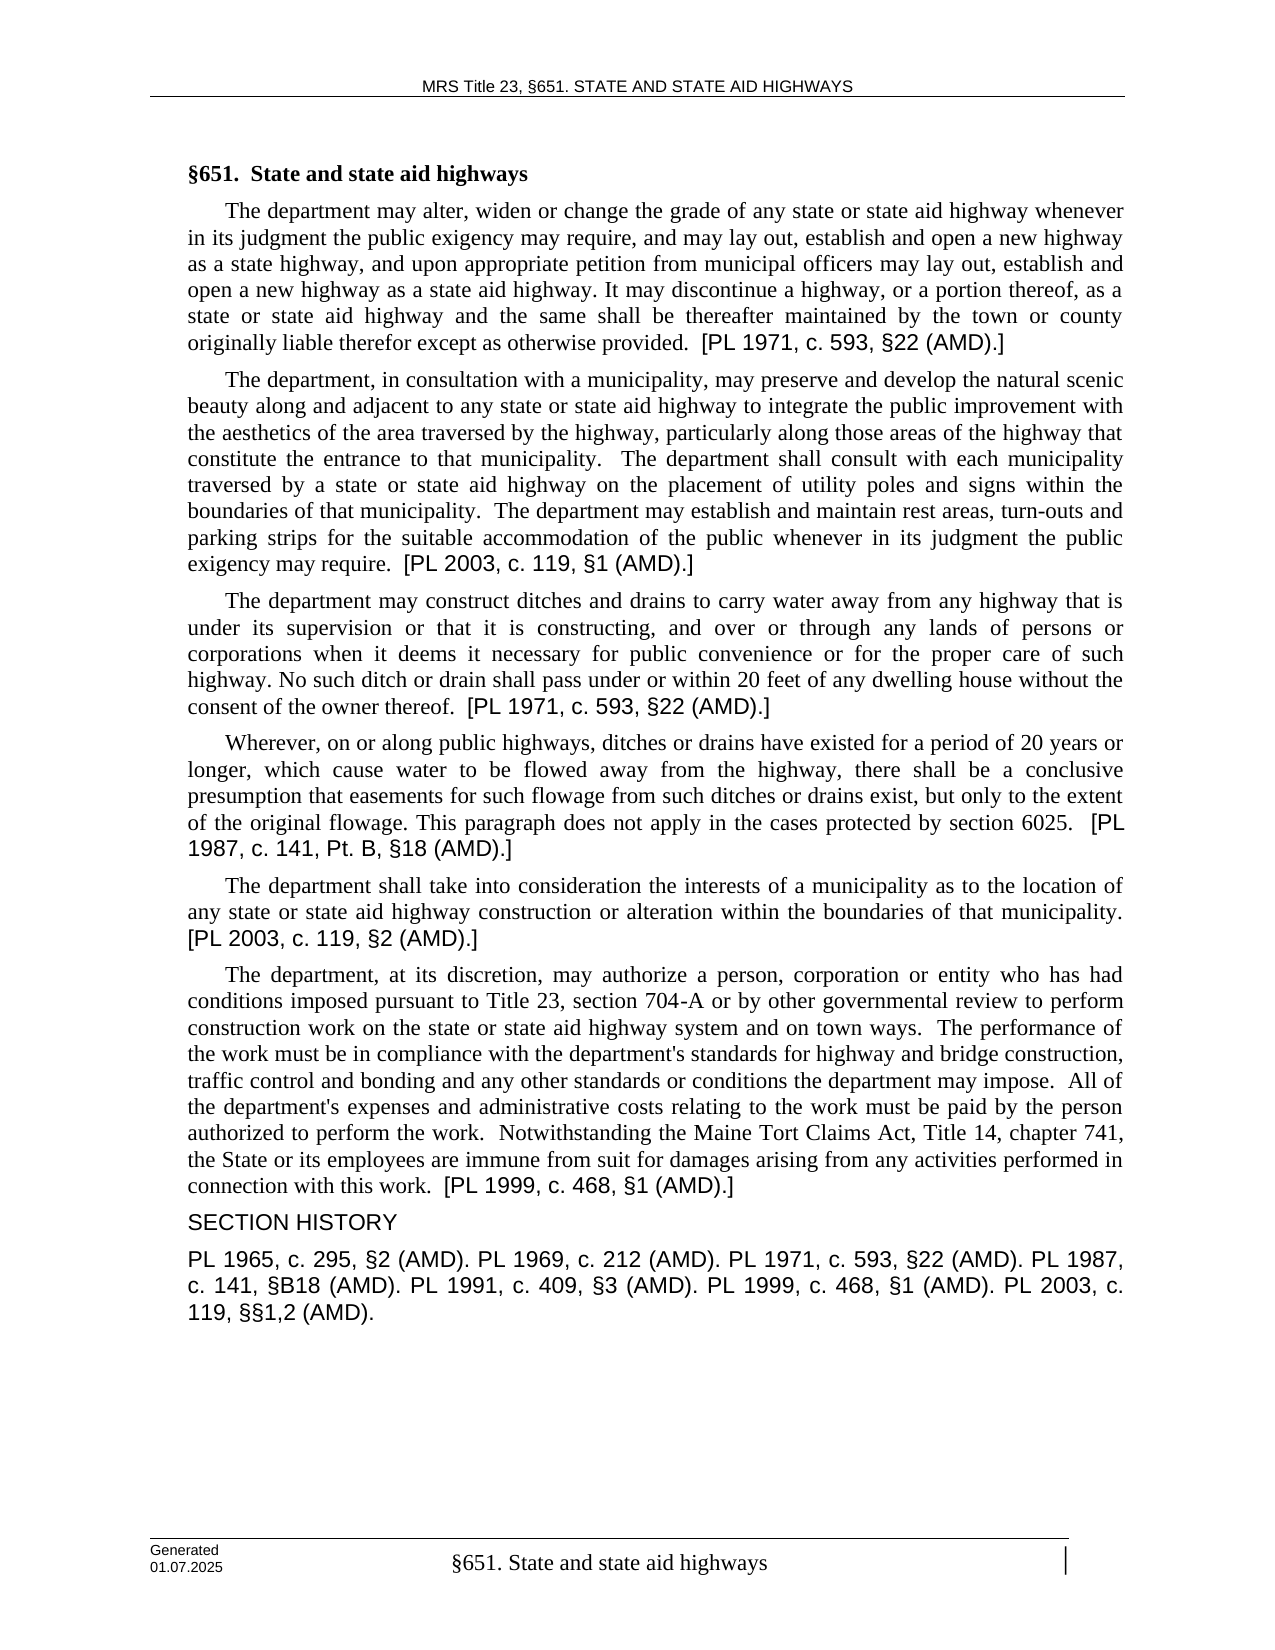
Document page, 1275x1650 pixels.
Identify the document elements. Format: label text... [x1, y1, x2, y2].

text The department, in consultation with a municipality, may preserve and develop the natural scenic beauty along and adjacent to any state or state aid highway to integrate the public improvement with the aesthetics of the area traversed by the highway, particularly along those areas of the highway that constitute the entrance to that municipality. The department shall consult with each municipality traversed by a state or state aid highway on the placement of utility poles and signs within the boundaries of that municipality. The department may establish and maintain rest areas, turn-outs and parking strips for the suitable accommodation of the public whenever in its judgment the public exigency may require. [PL 2003, c. 119, §1 (AMD).] [187, 366, 1125, 577]
text SECTION HISTORY [187, 1209, 1125, 1235]
text §651. State and state aid highways [187, 160, 1125, 187]
text The department, at its discretion, may authorize a person, corporation or entity who has had conditions imposed pursuant to Title 23, section 704‑A or by other governmental review to perform construction work on the state or state aid highway system and on town ways. The performance of the work must be in compliance with the department's standards for highway and bridge construction, traffic control and bonding and any other standards or conditions the department may impose. All of the department's expenses and administrative costs relating to the work must be paid by the person authorized to perform the work. Notwithstanding the Maine Tort Claims Act, Title 14, chapter 741, the State or its employees are immune from suit for damages arising from any activities performed in connection with this work. [PL 1999, c. 468, §1 (AMD).] [187, 961, 1125, 1198]
text Wherever, on or along public highways, ditches or drains have existed for a period of 20 years or longer, which cause water to be flowed away from the highway, there shall be a conclusive presumption that easements for such flowage from such ditches or drains exist, but only to the extent of the original flowage. This paragraph does not apply in the cases protected by section 6025. [PL 1987, c. 141, Pt. B, §18 (AMD).] [187, 729, 1125, 861]
text The department shall take into consideration the interests of a municipality as to the location of any state or state aid highway construction or alteration within the boundaries of that municipality. [PL 2003, c. 119, §2 (AMD).] [187, 872, 1125, 951]
text The department may construct ditches and drains to carry water away from any highway that is under its supervision or that it is constructing, and over or through any lands of persons or corporations when it deems it necessary for public convenience or for the proper care of such highway. No such ditch or drain shall pass under or within 20 feet of any dwelling house without the consent of the owner thereof. [PL 1971, c. 593, §22 (AMD).] [187, 587, 1125, 719]
text PL 1965, c. 295, §2 (AMD). PL 1969, c. 212 (AMD). PL 1971, c. 593, §22 (AMD). PL 1987, c. 141, §B18 (AMD). PL 1991, c. 409, §3 (AMD). PL 1999, c. 468, §1 (AMD). PL 2003, c. 119, §§1,2 (AMD). [187, 1246, 1125, 1325]
text The department may alter, widen or change the grade of any state or state aid highway whenever in its judgment the public exigency may require, and may lay out, establish and open a new highway as a state highway, and upon appropriate petition from municipal officers may lay out, establish and open a new highway as a state aid highway. It may discontinue a highway, or a portion thereof, as a state or state aid highway and the same shall be thereafter maintained by the town or county originally liable therefor except as otherwise provided. [PL 1971, c. 593, §22 (AMD).] [187, 197, 1125, 355]
